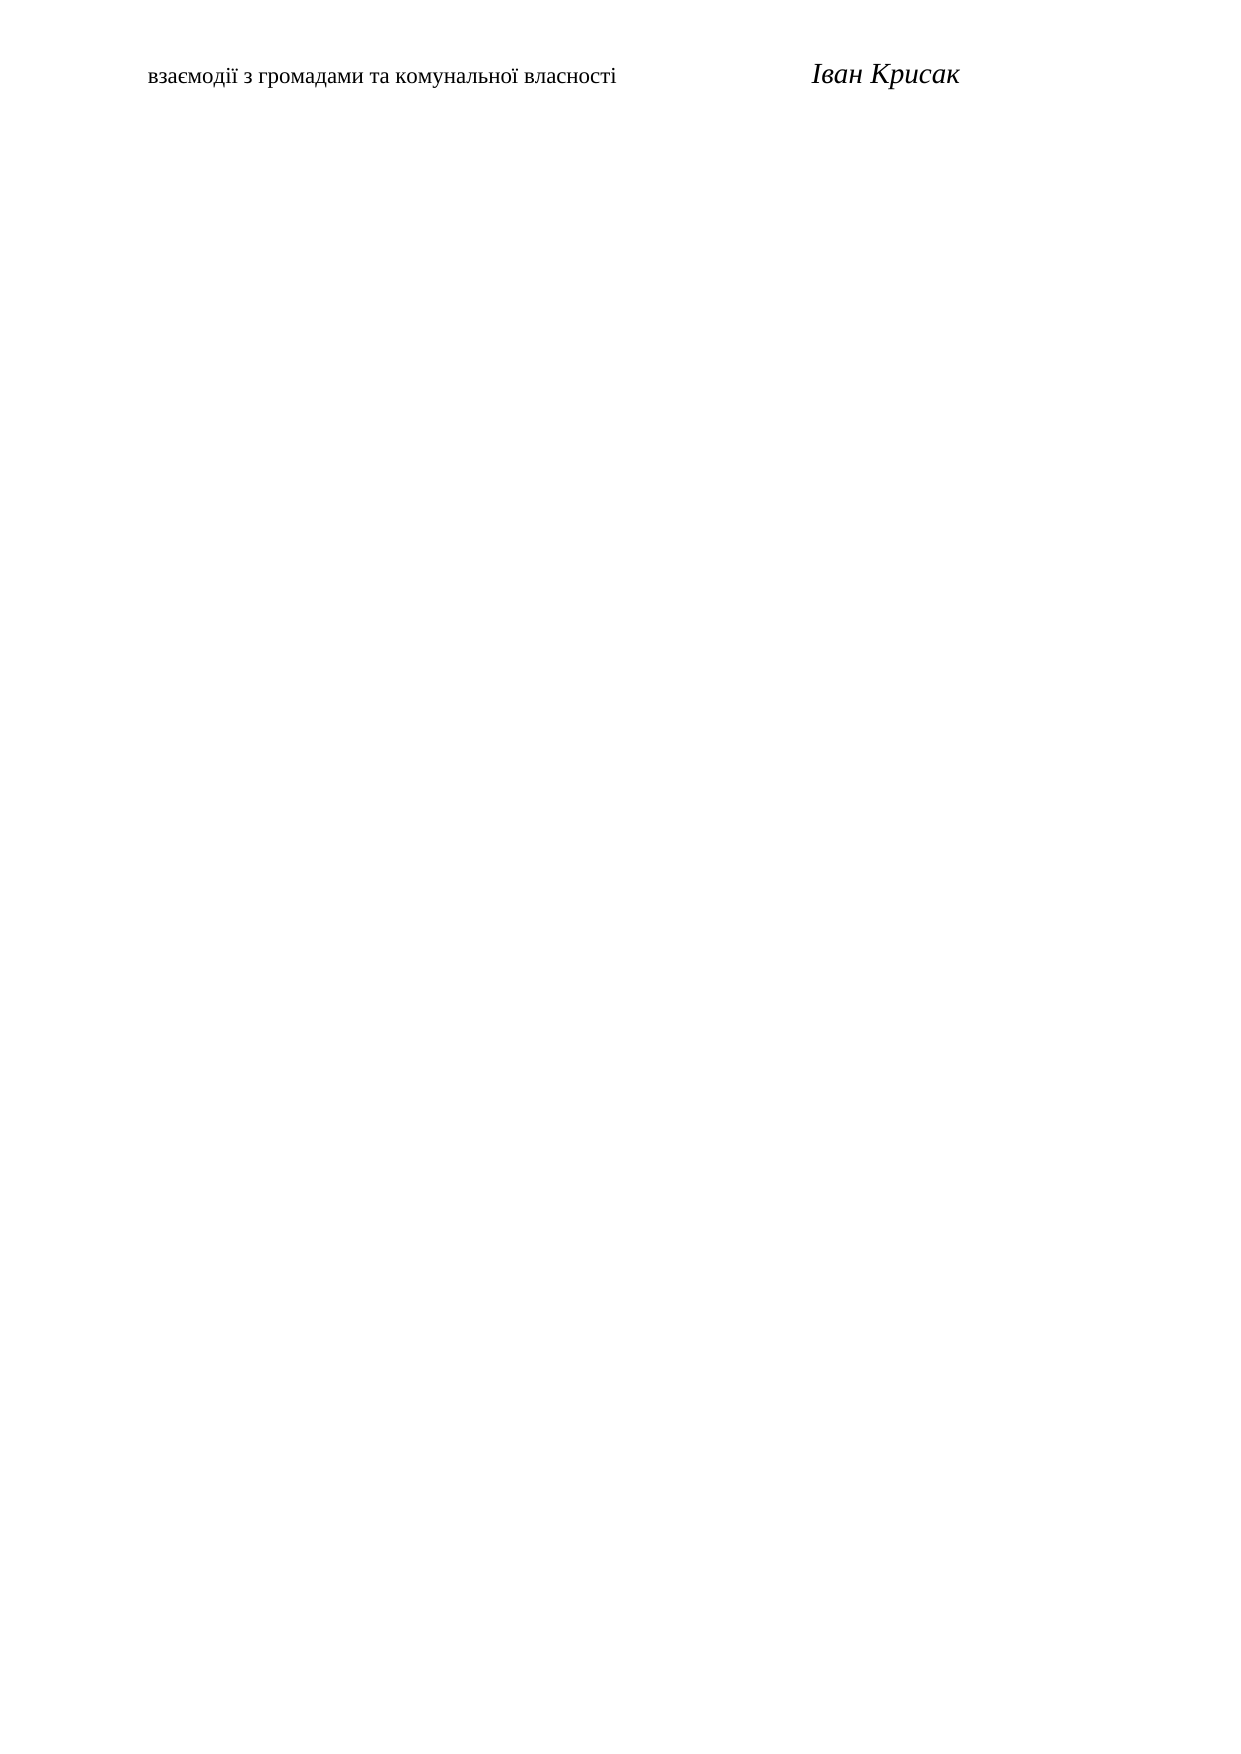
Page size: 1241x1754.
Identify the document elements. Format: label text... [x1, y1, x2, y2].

text взаємодії з громадами та комунальної власності Іван Крисак [91, 56, 1152, 90]
